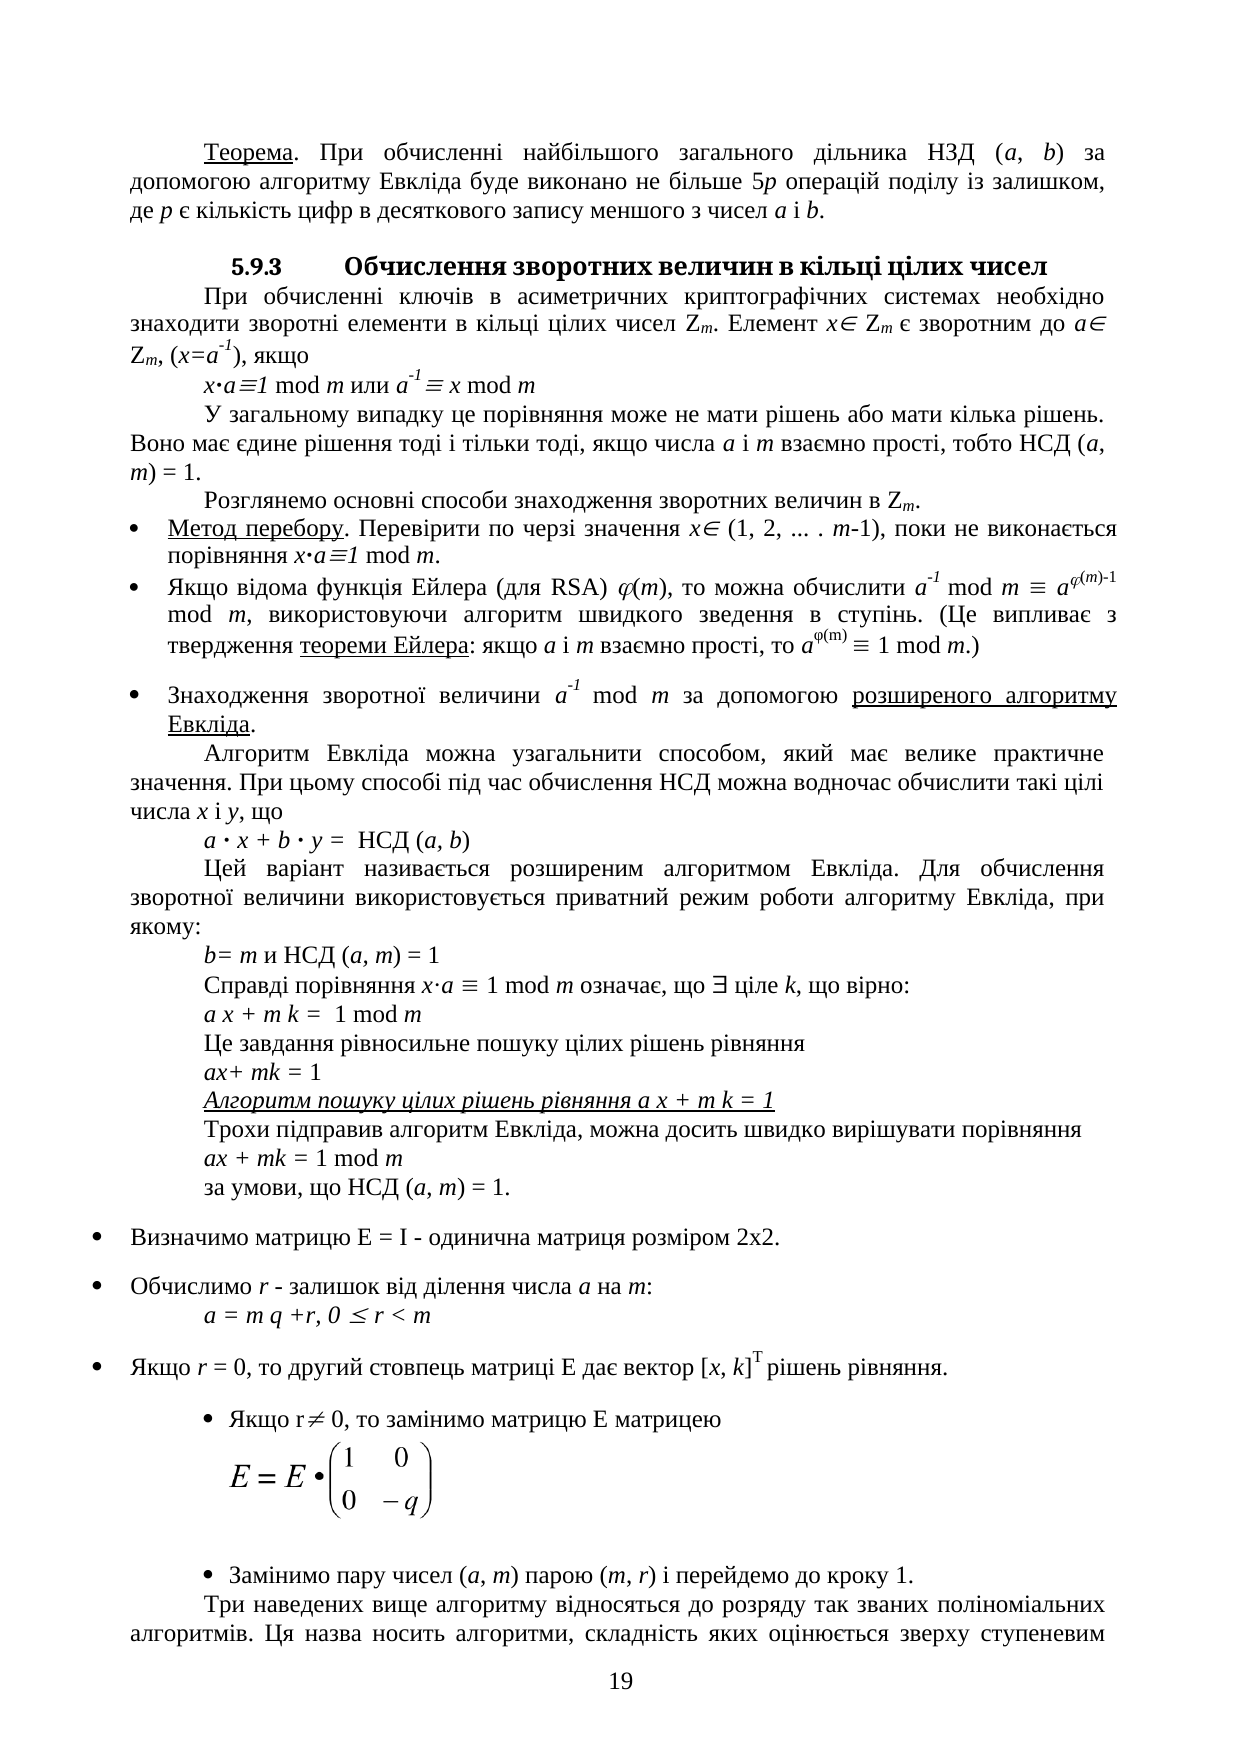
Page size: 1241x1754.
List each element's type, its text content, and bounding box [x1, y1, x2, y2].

picture [228, 1437, 433, 1524]
text а · x + b · y = НСД (а, b) [204, 825, 1117, 853]
list Метод перебору. Перевірити по черзі значення x (1, 2, ... . m-1), поки не виконається порівняння x·а1 mod m. [130, 514, 1117, 569]
subtitle Обчислення зворотних величин в кільці цілих чисел [231, 252, 1117, 281]
text b= m и НСД (а, m) = 1 [204, 940, 1117, 968]
text Це завдання рівносильне пошуку цілих рішень рівняння [204, 1028, 1117, 1057]
text При обчисленні ключів в асиметричних криптографічних системах необхідно знаходити зворотні елементи в кільці цілих чисел Zm. Елемент x Zm є зворотним до а Zm, (x=а-1), якщо [130, 284, 1105, 369]
text Цей варіант називається розширеним алгоритмом Евкліда. Для обчислення зворотної величини використовується приватний режим роботи алгоритму Евкліда, при якому: [130, 853, 1105, 940]
list Якщо r = 0, то другий стовпець матриці Е дає вектор [x, k]T рішень рівняння. [93, 1351, 1117, 1381]
text У загальному випадку це порівняння може не мати рішень або мати кілька рішень. Воно має єдине рішення тоді і тільки тоді, якщо числа а і m взаємно прості, тобто НСД (а, m) = 1. [130, 399, 1105, 485]
text Теорема. При обчисленні найбільшого загального дільника НЗД (а, b) за допомогою алгоритму Евкліда буде виконано не більше 5р операцій поділу із залишком, де р є кількість цифр в десяткового запису меншого з чисел а і b. [130, 137, 1105, 224]
text Справді порівняння x·а  1 mod m означає, що  ціле k, що вірно: [204, 968, 1117, 999]
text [130, 1590, 1106, 1646]
list Замінимо пару чисел (а, m) парою (m, r) і перейдемо до кроку 1. [204, 1561, 1117, 1589]
text x·a1 mod m или а-1 x mod m [204, 369, 1117, 399]
text Розглянемо основні способи знаходження зворотних величин в Zm. [204, 485, 1117, 514]
list Обчислимо r - залишок від ділення числа а на m: [93, 1272, 1117, 1300]
list Якщо відома функція Ейлера (для RSA) (m), то можна обчислити а-1 mod m  а(m)-1 mod m, використовуючи алгоритм швидкого зведення в ступінь. (Це випливає з твердження теореми Ейлера: якщо а і m взаємно прості, то аφ(m)  1 mod m.) [130, 570, 1117, 659]
list Визначимо матрицю Е = I - одинична матриця розміром 2х2. [93, 1222, 1117, 1251]
list Знаходження зворотної величини а-1 mod m за допомогою розширеного алгоритму Евкліда. [130, 681, 1117, 738]
text ах+ mk = 1 [204, 1057, 1117, 1085]
text а = m q +r, 0  r < m [204, 1300, 1117, 1330]
list Якщо r 0, то замінимо матрицю Е матрицею [204, 1403, 1117, 1434]
text Алгоритм Евкліда можна узагальнити способом, який має велике практичне значення. При цьому способі під час обчислення НСД можна водночас обчислити такі цілі числа x і y, що [130, 738, 1105, 824]
text за умови, що НСД (а, m) = 1. [204, 1172, 1117, 1200]
text ах + mk = 1 mod m [204, 1143, 1117, 1172]
text Алгоритм пошуку цілих рішень рівняння а х + m k = 1 [204, 1085, 1117, 1114]
text а х + m k = 1 mod m [204, 999, 1117, 1028]
text Трохи підправив алгоритм Евкліда, можна досить швидко вирішувати порівняння [204, 1114, 1117, 1143]
